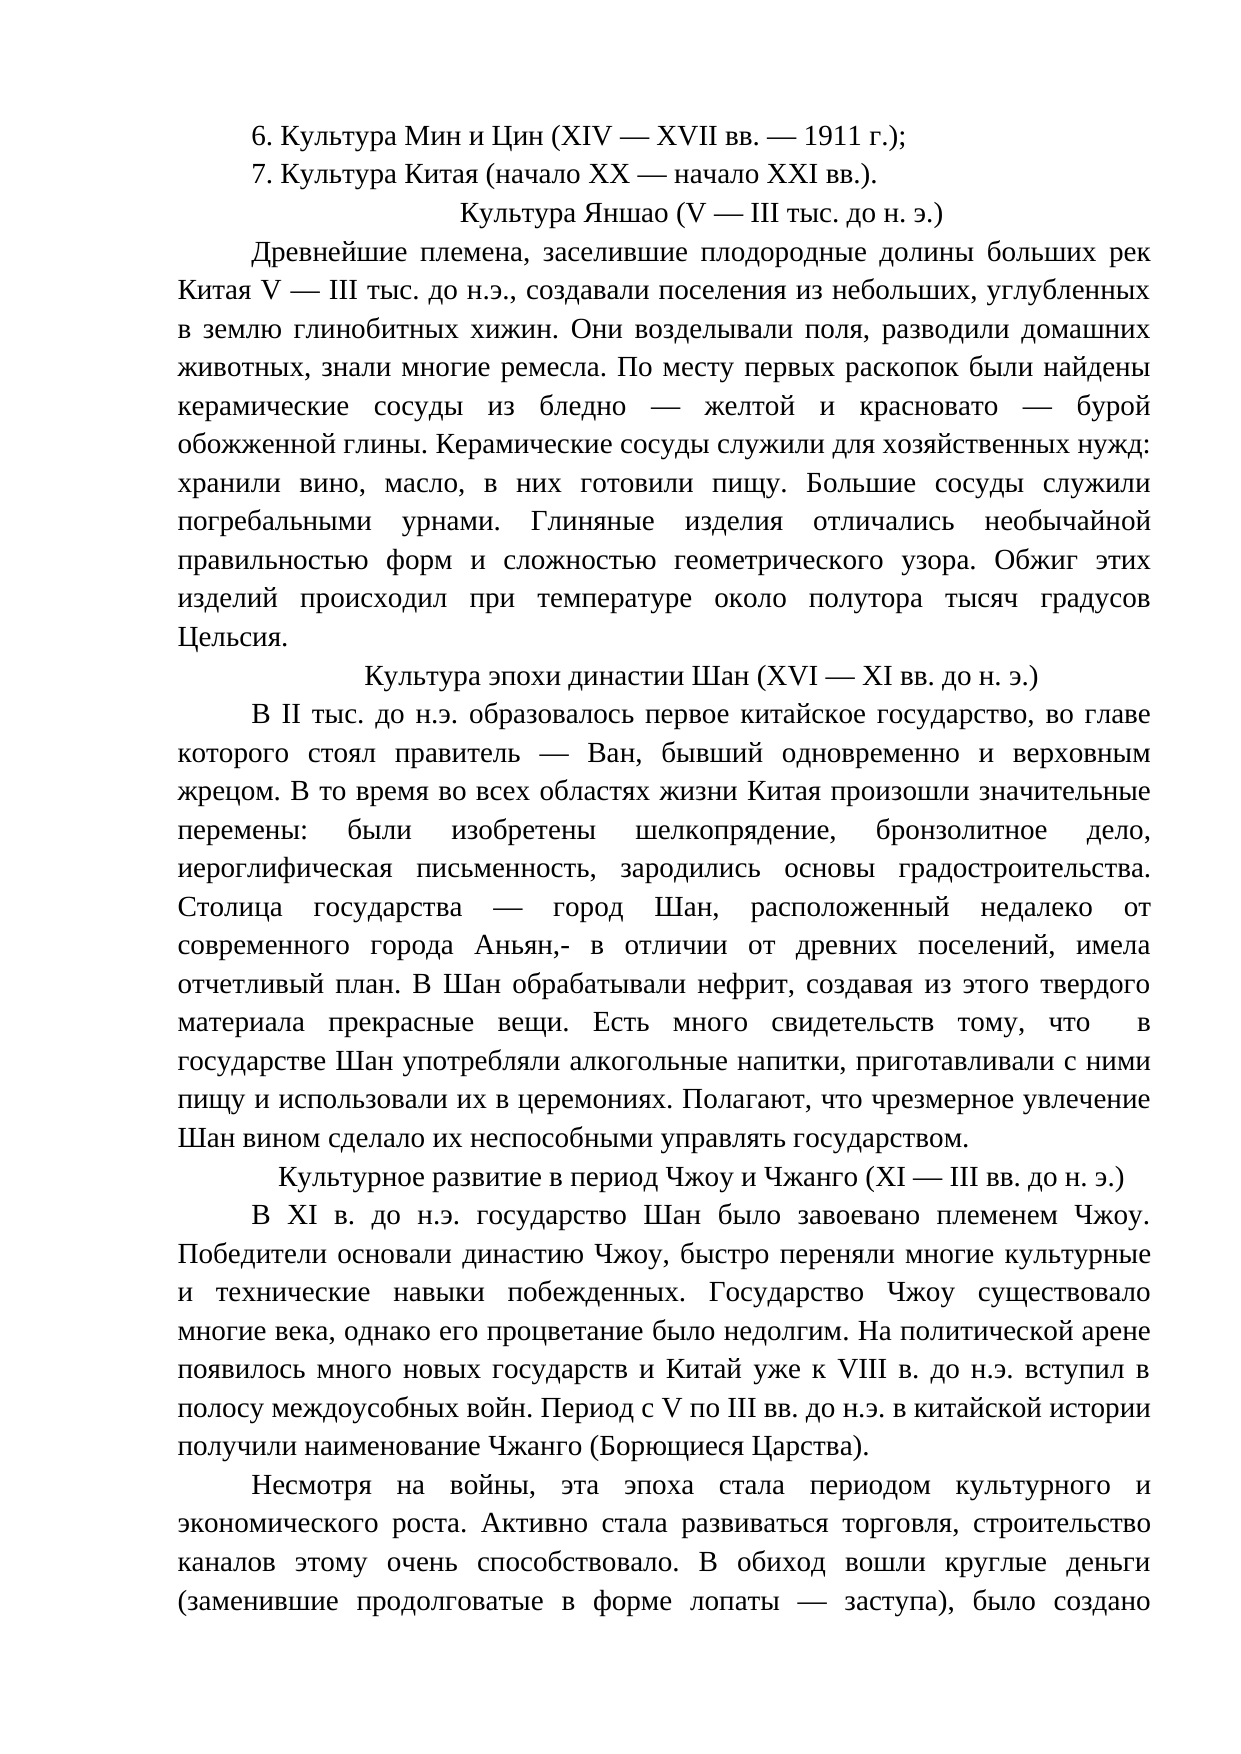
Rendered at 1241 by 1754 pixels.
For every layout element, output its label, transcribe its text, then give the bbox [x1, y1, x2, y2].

text В XI в. до н.э. государство Шан было завоевано племенем Чжоу. Победители основали династию Чжоу, быстро переняли многие культурные и технические навыки побежденных. Государство Чжоу существовало многие века, однако его процветание было недолгим. На политической арене появилось много новых государств и Китай уже к VIII в. до н.э. вступил в полосу междоусобных войн. Период с V по III вв. до н.э. в китайской истории получили наименование Чжанго (Борющиеся Царства). [177, 1197, 1152, 1462]
text Культура Яншао (V — III тыс. до н. э.) [177, 195, 1152, 229]
text 7. Культура Китая (начало XX — начало XXI вв.). [177, 157, 1152, 190]
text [177, 1467, 1152, 1616]
text Культура эпохи династии Шан (XVI — XI вв. до н. э.) [177, 658, 1152, 691]
text В II тыс. до н.э. образовалось первое китайское государство, во главе которого стоял правитель — Ван, бывший одновременно и верховным жрецом. В то время во всех областях жизни Китая произошли значительные перемены: были изобретены шелкопрядение, бронзолитное дело, иероглифическая письменность, зародились основы градостроительства. Столица государства — город Шан, расположенный недалеко от современного города Аньян,- в отличии от древних поселений, имела отчетливый план. В Шан обрабатывали нефрит, создавая из этого твердого материала прекрасные вещи. Есть много свидетельств тому, что в государстве Шан употребляли алкогольные напитки, приготавливали с ними пищу и использовали их в церемониях. Полагают, что чрезмерное увлечение Шан вином сделало их неспособными управлять государством. [177, 696, 1152, 1154]
text Культурное развитие в период Чжоу и Чжанго (XI — III вв. до н. э.) [177, 1159, 1152, 1192]
text Древнейшие племена, заселившие плодородные долины больших рек Китая V — III тыс. до н.э., создавали поселения из небольших, углубленных в землю глинобитных хижин. Они возделывали поля, разводили домашних животных, знали многие ремесла. По месту первых раскопок были найдены керамические сосуды из бледно — желтой и красновато — бурой обожженной глины. Керамические сосуды служили для хозяйственных нужд: хранили вино, масло, в них готовили пищу. Большие сосуды служили погребальными урнами. Глиняные изделия отличались необычайной правильностью форм и сложностью геометрического узора. Обжиг этих изделий происходил при температуре около полутора тысяч градусов Цельсия. [177, 234, 1152, 653]
text 6. Культура Мин и Цин (XIV — XVII вв. — 1911 г.); [177, 118, 1152, 152]
